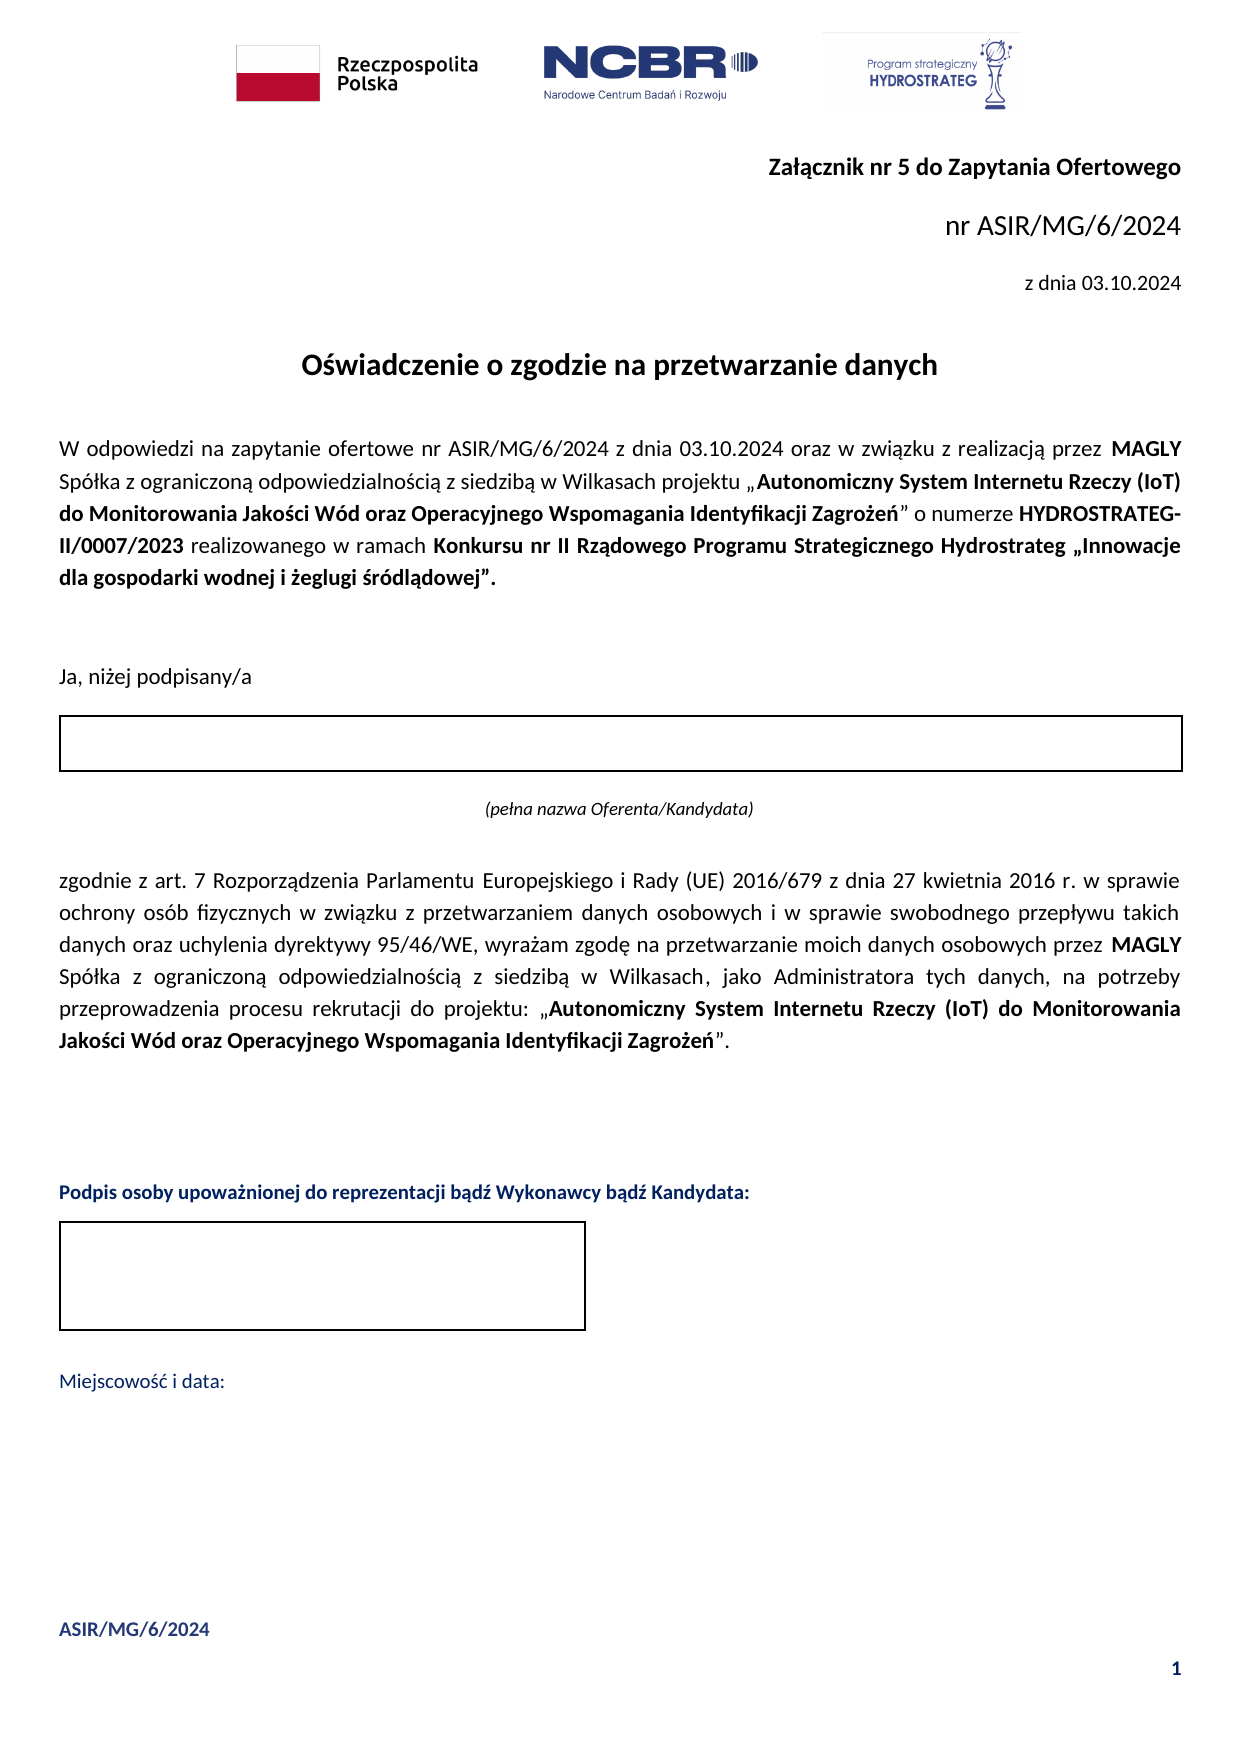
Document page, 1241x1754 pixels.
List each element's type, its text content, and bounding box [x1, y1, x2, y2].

text Załącznik nr 5 do Zapytania Ofertowego [59, 151, 1181, 182]
text z dnia 03.10.2024 [171, 269, 1181, 296]
picture [218, 26, 1022, 120]
table_header [61, 717, 1181, 770]
text Podpis osoby upoważnionej do reprezentacji bądź Wykonawcy bądź Kandydata: [59, 1179, 1181, 1204]
text Ja, niżej podpisany/a [59, 662, 1181, 690]
text (pełna nazwa Oferenta/Kandydata) [59, 797, 1181, 849]
text zgodnie z art. 7 Rozporządzenia Parlamentu Europejskiego i Rady (UE) 2016/679 z dnia 27 kwietnia 2016 r. w sprawie ochrony osób fizycznych w związku z przetwarzaniem danych osobowych i w sprawie swobodnego przepływu takich danych oraz uchylenia dyrektywy 95/46/WE, wyrażam zgodę na przetwarzanie moich danych osobowych przez MAGLY Spółka z ograniczoną odpowiedzialnością z siedzibą w Wilkasach, jako Administratora tych danych, na potrzeby przeprowadzenia procesu rekrutacji do projektu: „Autonomiczny System Internetu Rzeczy (IoT) do Monitorowania Jakości Wód oraz Operacyjnego Wspomagania Identyfikacji Zagrożeń”. [59, 866, 1181, 1055]
text Miejscowość i data: [59, 1369, 1181, 1394]
table_header [61, 1223, 584, 1328]
text nr ASIR/MG/6/2024 [59, 207, 1181, 243]
text W odpowiedzi na zapytanie ofertowe nr ASIR/MG/6/2024 z dnia 03.10.2024 oraz w związku z realizacją przez MAGLY Spółka z ograniczoną odpowiedzialnością z siedzibą w Wilkasach projektu „Autonomiczny System Internetu Rzeczy (IoT) do Monitorowania Jakości Wód oraz Operacyjnego Wspomagania Identyfikacji Zagrożeń” o numerze HYDROSTRATEG-II/0007/2023 realizowanego w ramach Konkursu nr II Rządowego Programu Strategicznego Hydrostrateg „Innowacje dla gospodarki wodnej i żeglugi śródlądowej”. [59, 434, 1181, 591]
text Oświadczenie o zgodzie na przetwarzanie danych [59, 345, 1181, 383]
